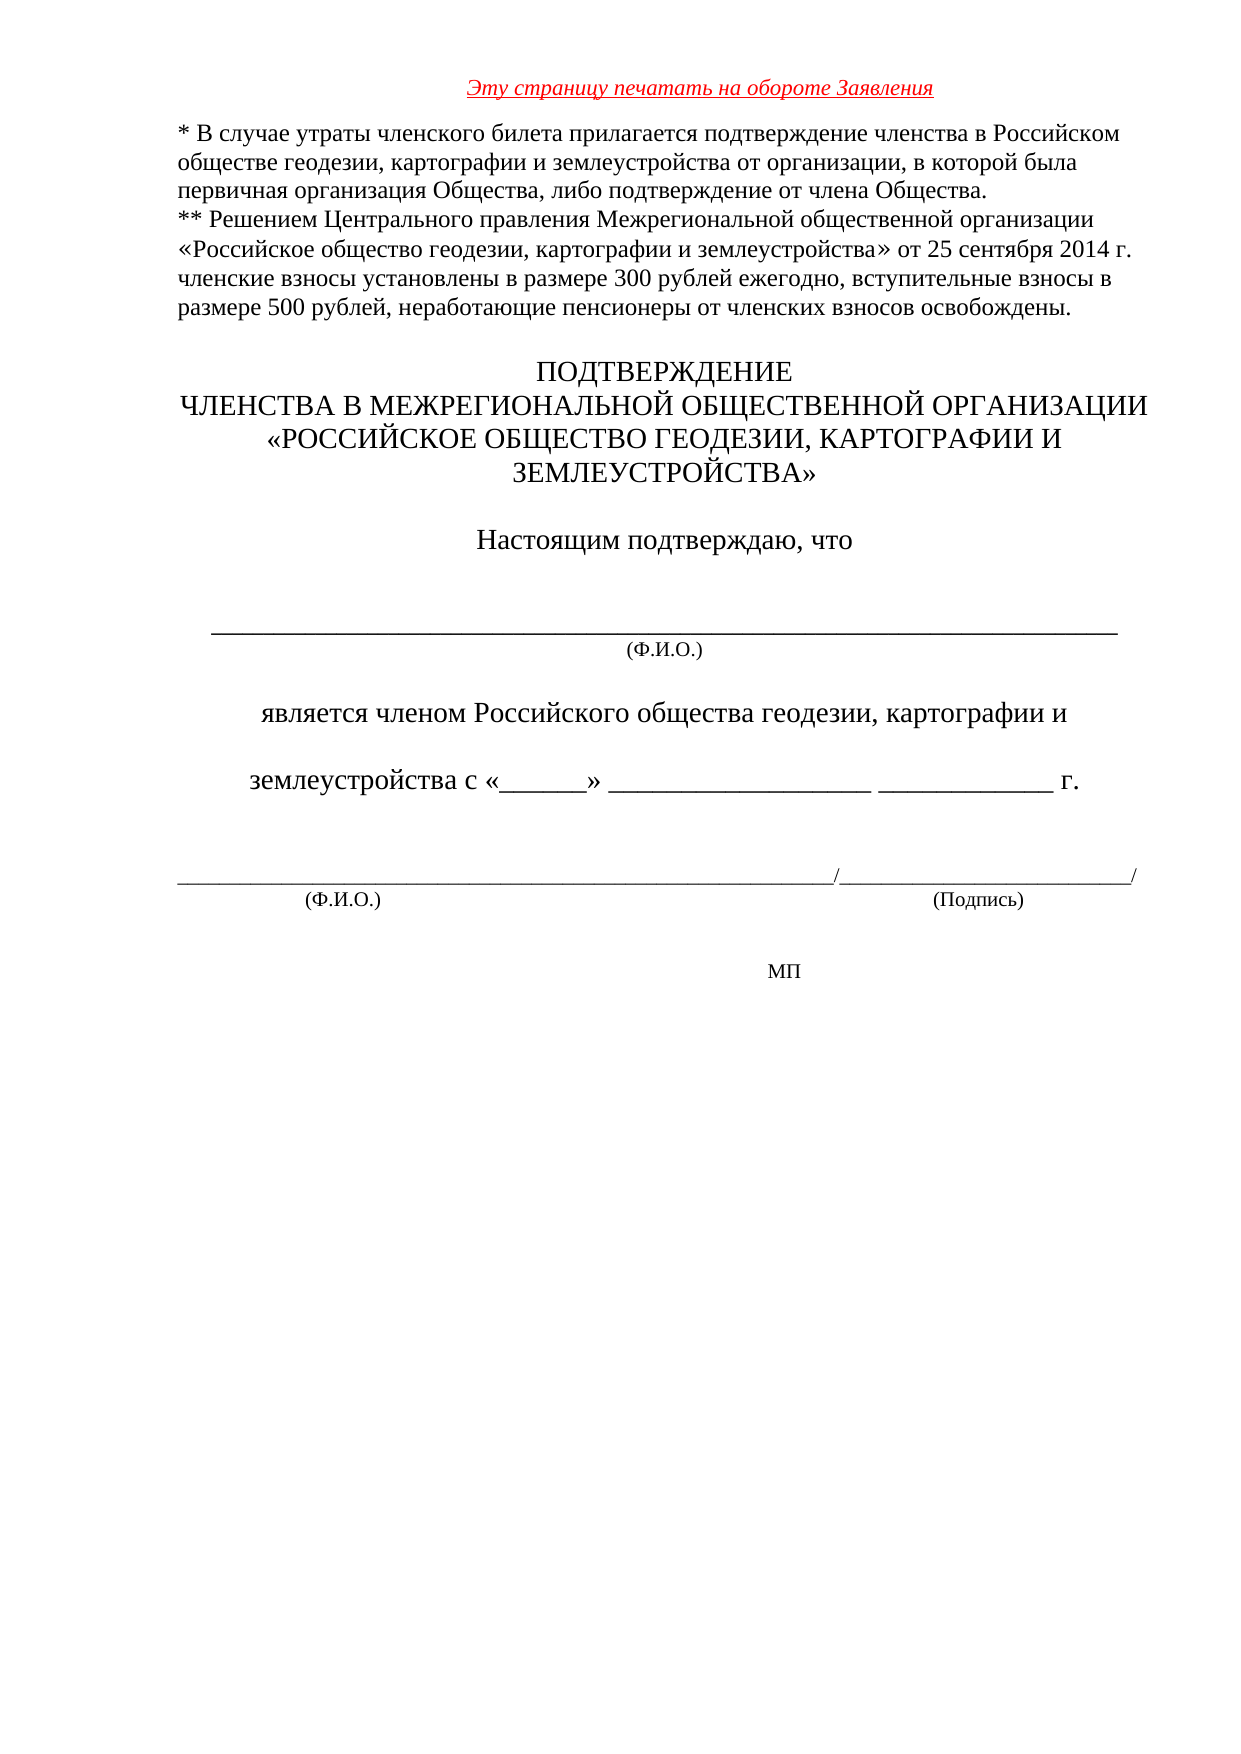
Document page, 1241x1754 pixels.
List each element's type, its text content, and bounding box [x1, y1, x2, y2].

text Настоящим подтверждаю, что [177, 522, 1152, 556]
text (Ф.И.О.) (Подпись) [177, 887, 1152, 911]
text _______________________________________________________________/____________________________/ [177, 863, 1152, 887]
text ЧЛЕНСТВА В МЕЖРЕГИОНАЛЬНОЙ ОБЩЕСТВЕННОЙ ОРГАНИЗАЦИИ «РОССИЙСКОЕ ОБЩЕСТВО ГЕОДЕЗИИ, КАРТОГРАФИИ И ЗЕМЛЕУСТРОЙСТВА» [177, 388, 1152, 488]
text _______________________________________________________________________________________ [177, 613, 1152, 637]
text является членом Российского общества геодезии, картографии и [177, 695, 1152, 728]
text ПОДТВЕРЖДЕНИЕ [177, 354, 1152, 388]
text землеустройства с «______» __________________ ____________ г. [177, 762, 1152, 796]
text МП [693, 959, 1152, 983]
text * В случае утраты членского билета прилагается подтверждение членства в Российском обществе геодезии, картографии и землеустройства от организации, в которой была первичная организация Общества, либо подтверждение от члена Общества. [177, 118, 1152, 204]
text ** Решением Центрального правления Межрегиональной общественной организации «Российское общество геодезии, картографии и землеустройства» от 25 сентября . членские взносы установлены в размере 300 рублей ежегодно, вступительные взносы в размере 500 рублей, неработающие пенсионеры от членских взносов освобождены. [177, 204, 1152, 321]
text (Ф.И.О.) [177, 637, 1152, 661]
